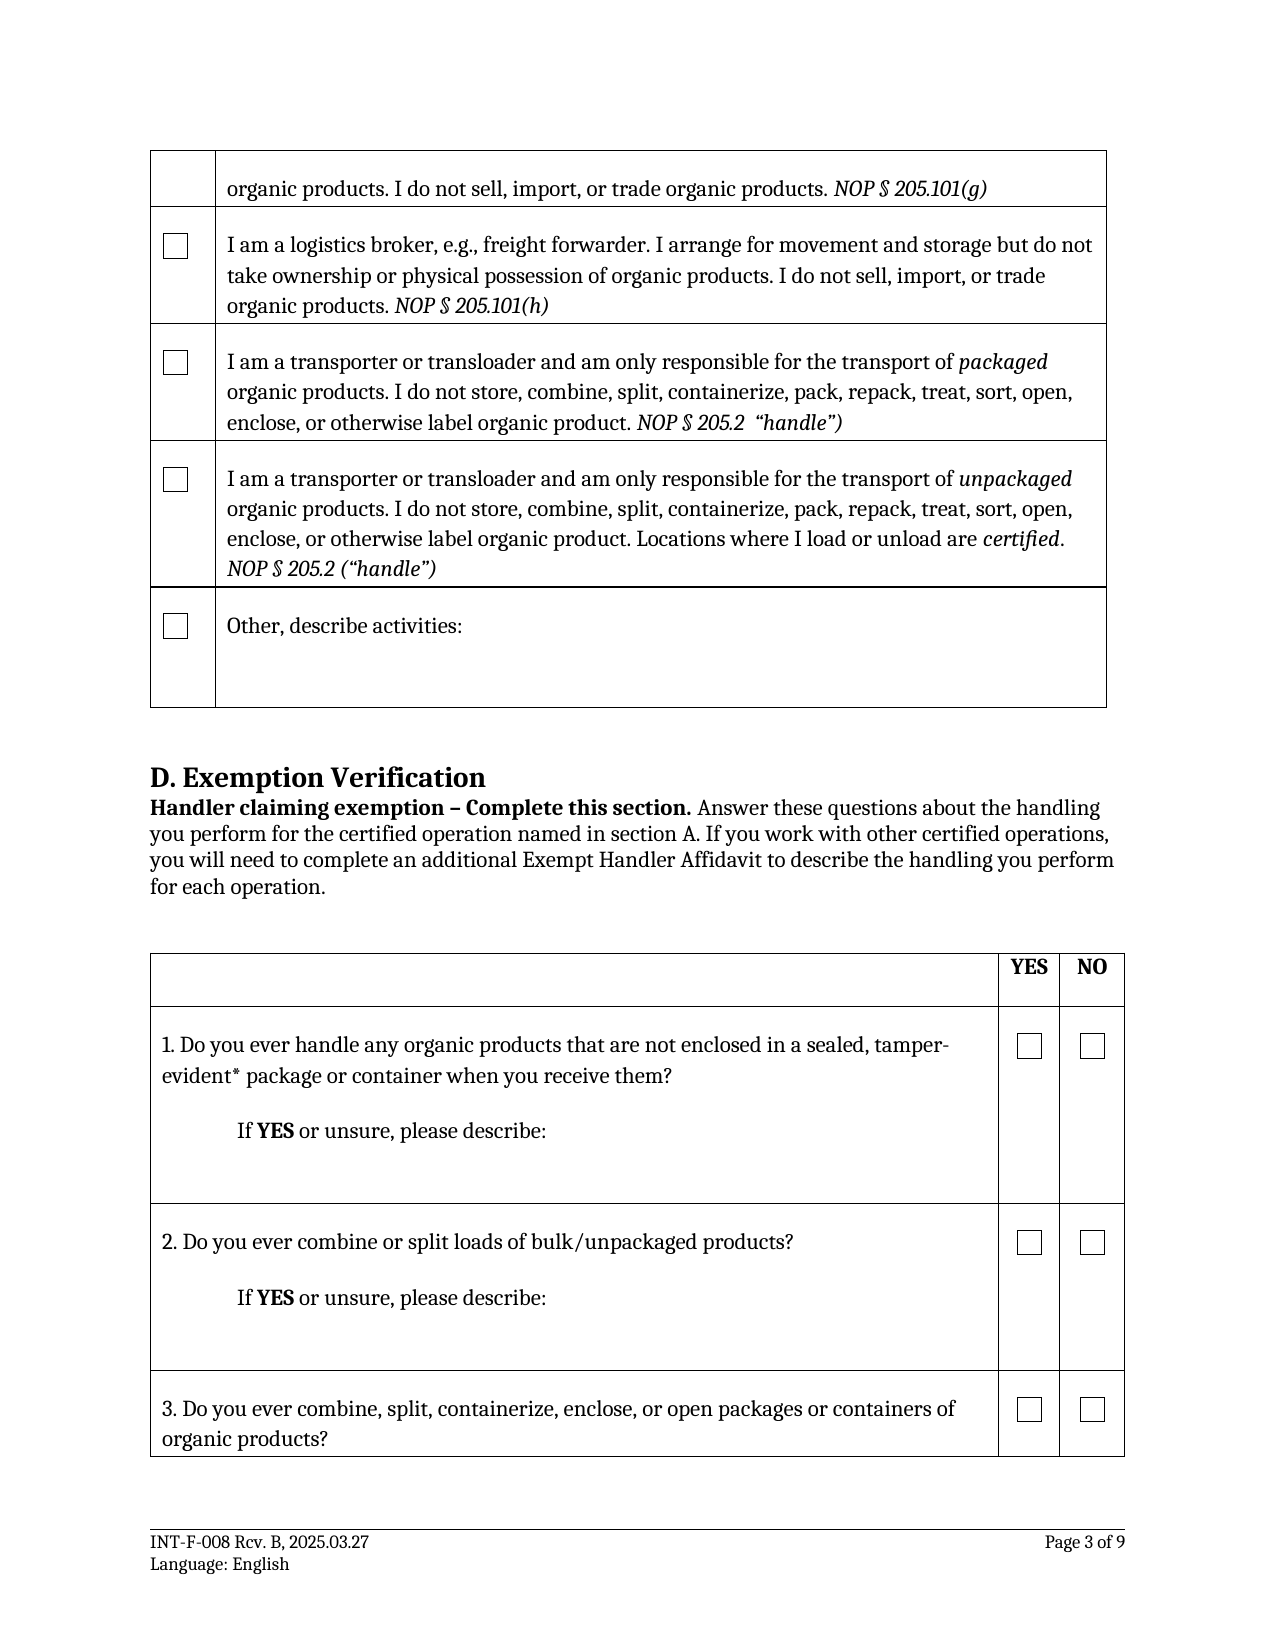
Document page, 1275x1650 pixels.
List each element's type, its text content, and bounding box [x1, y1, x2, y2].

table_cell I am a transporter or transloader and am only responsible for the transport of packaged organic products. I do not store, combine, split, containerize, pack, repack, treat, sort, open, enclose, or otherwise label organic product. NOP § 205.2 “handle”) [216, 324, 1106, 439]
table_header NO [1060, 954, 1124, 1006]
table_cell [151, 441, 215, 586]
table_cell [1060, 1371, 1124, 1456]
table_cell Other, describe activities: [216, 588, 1106, 707]
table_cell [151, 1371, 998, 1456]
table_cell [1060, 1204, 1124, 1370]
table_header [151, 954, 998, 1006]
table_cell [999, 1204, 1059, 1370]
table_cell [151, 324, 215, 439]
table_cell [999, 1371, 1059, 1456]
table_cell I am a logistics broker, e.g., freight forwarder. I arrange for movement and storage but do not take ownership or physical possession of organic products. I do not sell, import, or trade organic products. NOP § 205.101(h) [216, 207, 1106, 323]
table_cell 2. Do you ever combine or split loads of bulk/unpackaged products? If YES or unsure, please describe: [151, 1204, 998, 1370]
text D. Exemption Verification [150, 761, 1125, 794]
table_cell [1060, 1007, 1124, 1203]
table_cell I am a transporter or transloader and am only responsible for the transport of unpackaged organic products. I do not store, combine, split, containerize, pack, repack, treat, sort, open, enclose, or otherwise label organic product. Locations where I load or unload are certified. NOP § 205.2 (“handle”) [216, 441, 1106, 586]
table_header YES [999, 954, 1059, 1006]
table_cell [999, 1007, 1059, 1203]
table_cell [216, 151, 1106, 206]
table_cell 1. Do you ever handle any organic products that are not enclosed in a sealed, tamper-evident* package or container when you receive them? If YES or unsure, please describe: [151, 1007, 998, 1203]
table_cell [151, 588, 215, 707]
table_cell [151, 151, 215, 206]
table_cell [151, 207, 215, 323]
text Handler claiming exemption – Complete this section. Answer these questions about the handling you perform for the certified operation named in section A. If you work with other certified operations, you will need to complete an additional Exempt Handler Affidavit to describe the handling you perform for each operation. [150, 794, 1125, 900]
